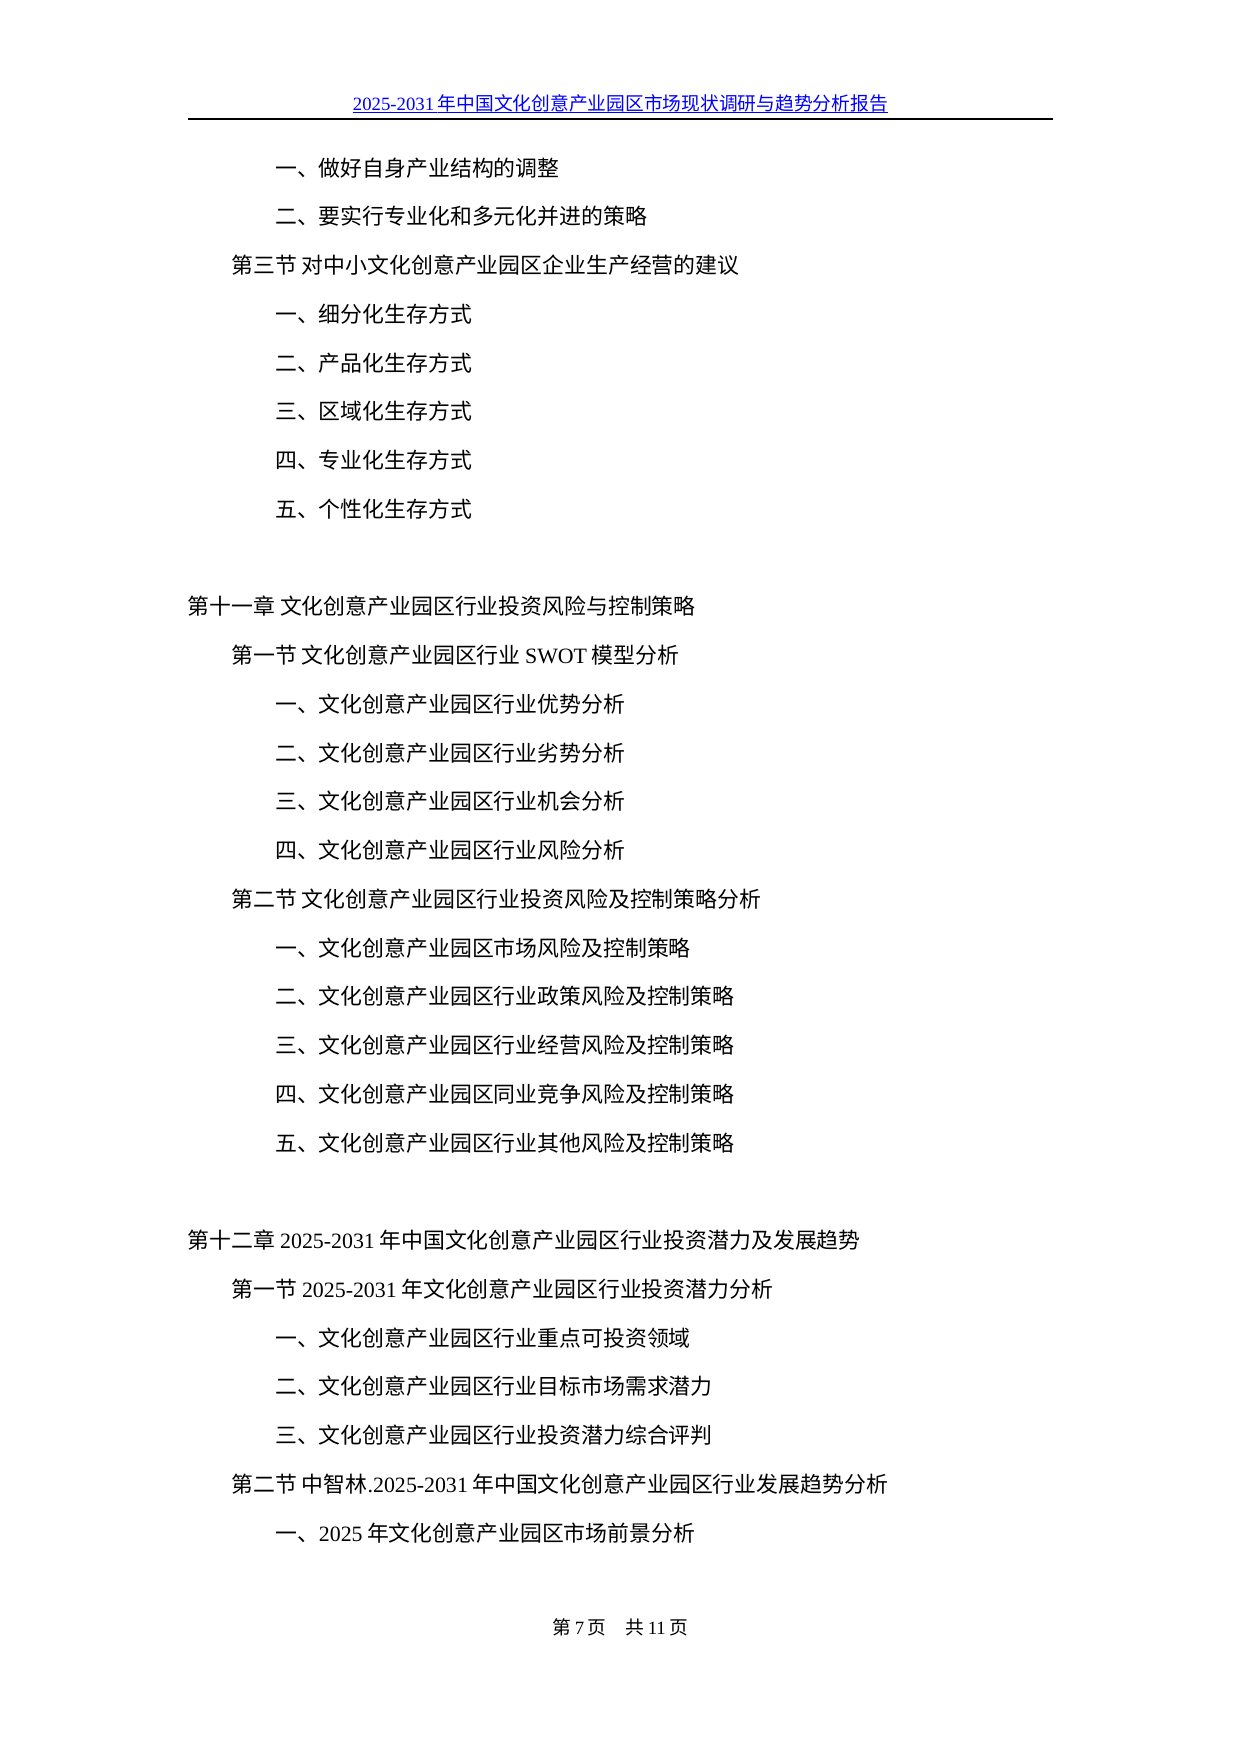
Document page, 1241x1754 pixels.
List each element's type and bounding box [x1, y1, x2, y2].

text [187, 150, 1053, 1548]
